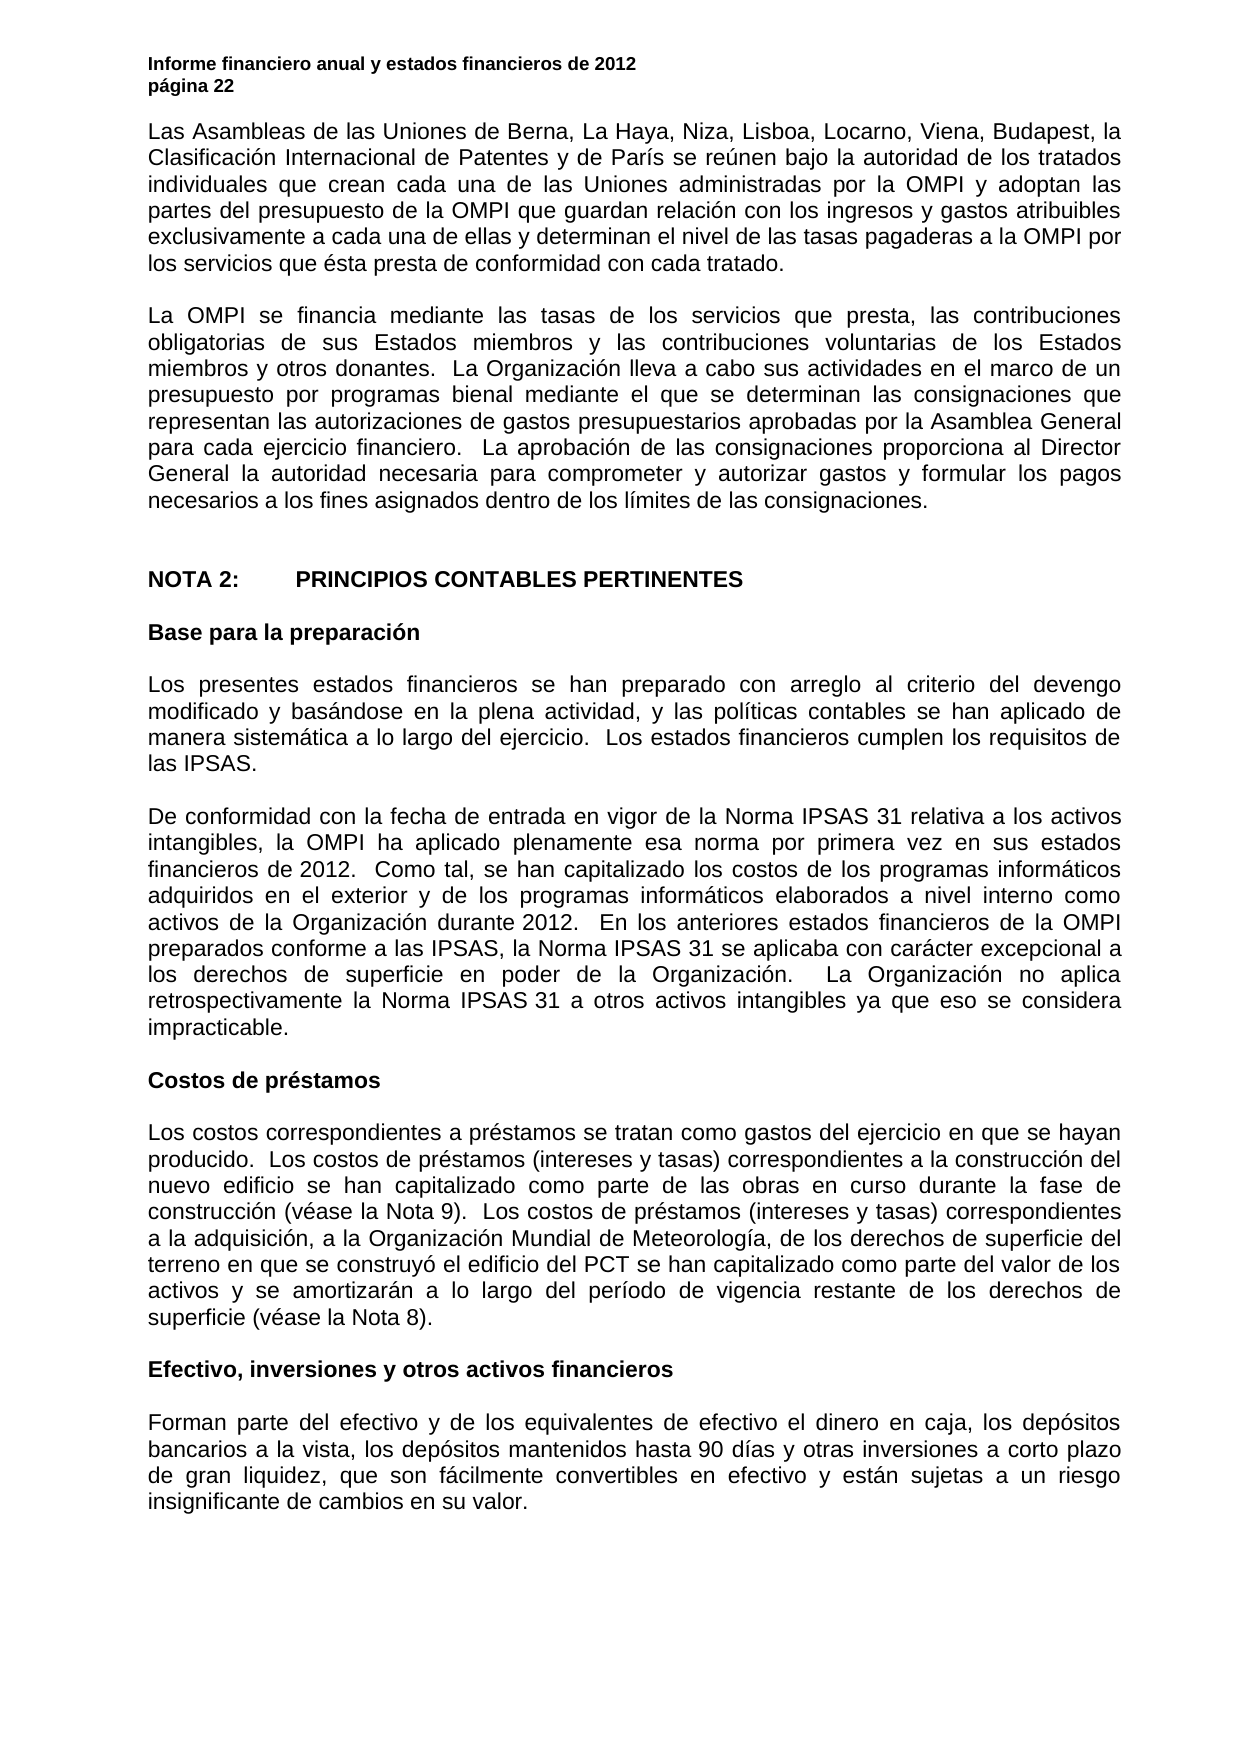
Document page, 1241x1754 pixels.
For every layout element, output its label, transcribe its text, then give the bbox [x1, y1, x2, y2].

text Los costos correspondientes a préstamos se tratan como gastos del ejercicio en que se hayan producido. Los costos de préstamos (intereses y tasas) correspondientes a la construcción del nuevo edificio se han capitalizado como parte de las obras en curso durante la fase de construcción (véase la Nota 9). Los costos de préstamos (intereses y tasas) correspondientes a la adquisición, a la Organización Mundial de Meteorología, de los derechos de superficie del terreno en que se construyó el edificio del PCT se han capitalizado como parte del valor de los activos y se amortizarán a lo largo del período de vigencia restante de los derechos de superficie (véase la Nota 8). [148, 1119, 1122, 1330]
text De conformidad con la fecha de entrada en vigor de la Norma IPSAS 31 relativa a los activos intangibles, la OMPI ha aplicado plenamente esa norma por primera vez en sus estados financieros de 2012. Como tal, se han capitalizado los costos de los programas informáticos adquiridos en el exterior y de los programas informáticos elaborados a nivel interno como activos de la Organización durante 2012. En los anteriores estados financieros de la OMPI preparados conforme a las IPSAS, la Norma IPSAS 31 se aplicaba con carácter excepcional a los derechos de superficie en poder de la Organización. La Organización no aplica retrospectivamente la Norma IPSAS 31 a otros activos intangibles ya que eso se considera impracticable. [148, 803, 1122, 1040]
text La OMPI se financia mediante las tasas de los servicios que presta, las contribuciones obligatorias de sus Estados miembros y las contribuciones voluntarias de los Estados miembros y otros donantes. La Organización lleva a cabo sus actividades en el marco de un presupuesto por programas bienal mediante el que se determinan las consignaciones que representan las autorizaciones de gastos presupuestarios aprobadas por la Asamblea General para cada ejercicio financiero. La aprobación de las consignaciones proporciona al Director General la autoridad necesaria para comprometer y autorizar gastos y formular los pagos necesarios a los fines asignados dentro de los límites de las consignaciones. [148, 302, 1122, 513]
text Costos de préstamos [148, 1067, 1122, 1093]
text Las Asambleas de las Uniones de Berna, La Haya, Niza, Lisboa, Locarno, Viena, Budapest, la Clasificación Internacional de Patentes y de París se reúnen bajo la autoridad de los tratados individuales que crean cada una de las Uniones administradas por la OMPI y adoptan las partes del presupuesto de la OMPI que guardan relación con los ingresos y gastos atribuibles exclusivamente a cada una de ellas y determinan el nivel de las tasas pagaderas a la OMPI por los servicios que ésta presta de conformidad con cada tratado. [148, 118, 1122, 276]
subtitle NOTA 2: PRINCIPIOS CONTABLES PERTINENTES [148, 566, 1122, 592]
text Efectivo, inversiones y otros activos financieros [148, 1356, 1122, 1383]
text Los presentes estados financieros se han preparado con arreglo al criterio del devengo modificado y basándose en la plena actividad, y las políticas contables se han aplicado de manera sistemática a lo largo del ejercicio. Los estados financieros cumplen los requisitos de las IPSAS. [148, 671, 1122, 777]
text Forman parte del efectivo y de los equivalentes de efectivo el dinero en caja, los depósitos bancarios a la vista, los depósitos mantenidos hasta 90 días y otras inversiones a corto plazo de gran liquidez, que son fácilmente convertibles en efectivo y están sujetas a un riesgo insignificante de cambios en su valor. [148, 1409, 1122, 1514]
text Base para la preparación [148, 618, 1122, 645]
